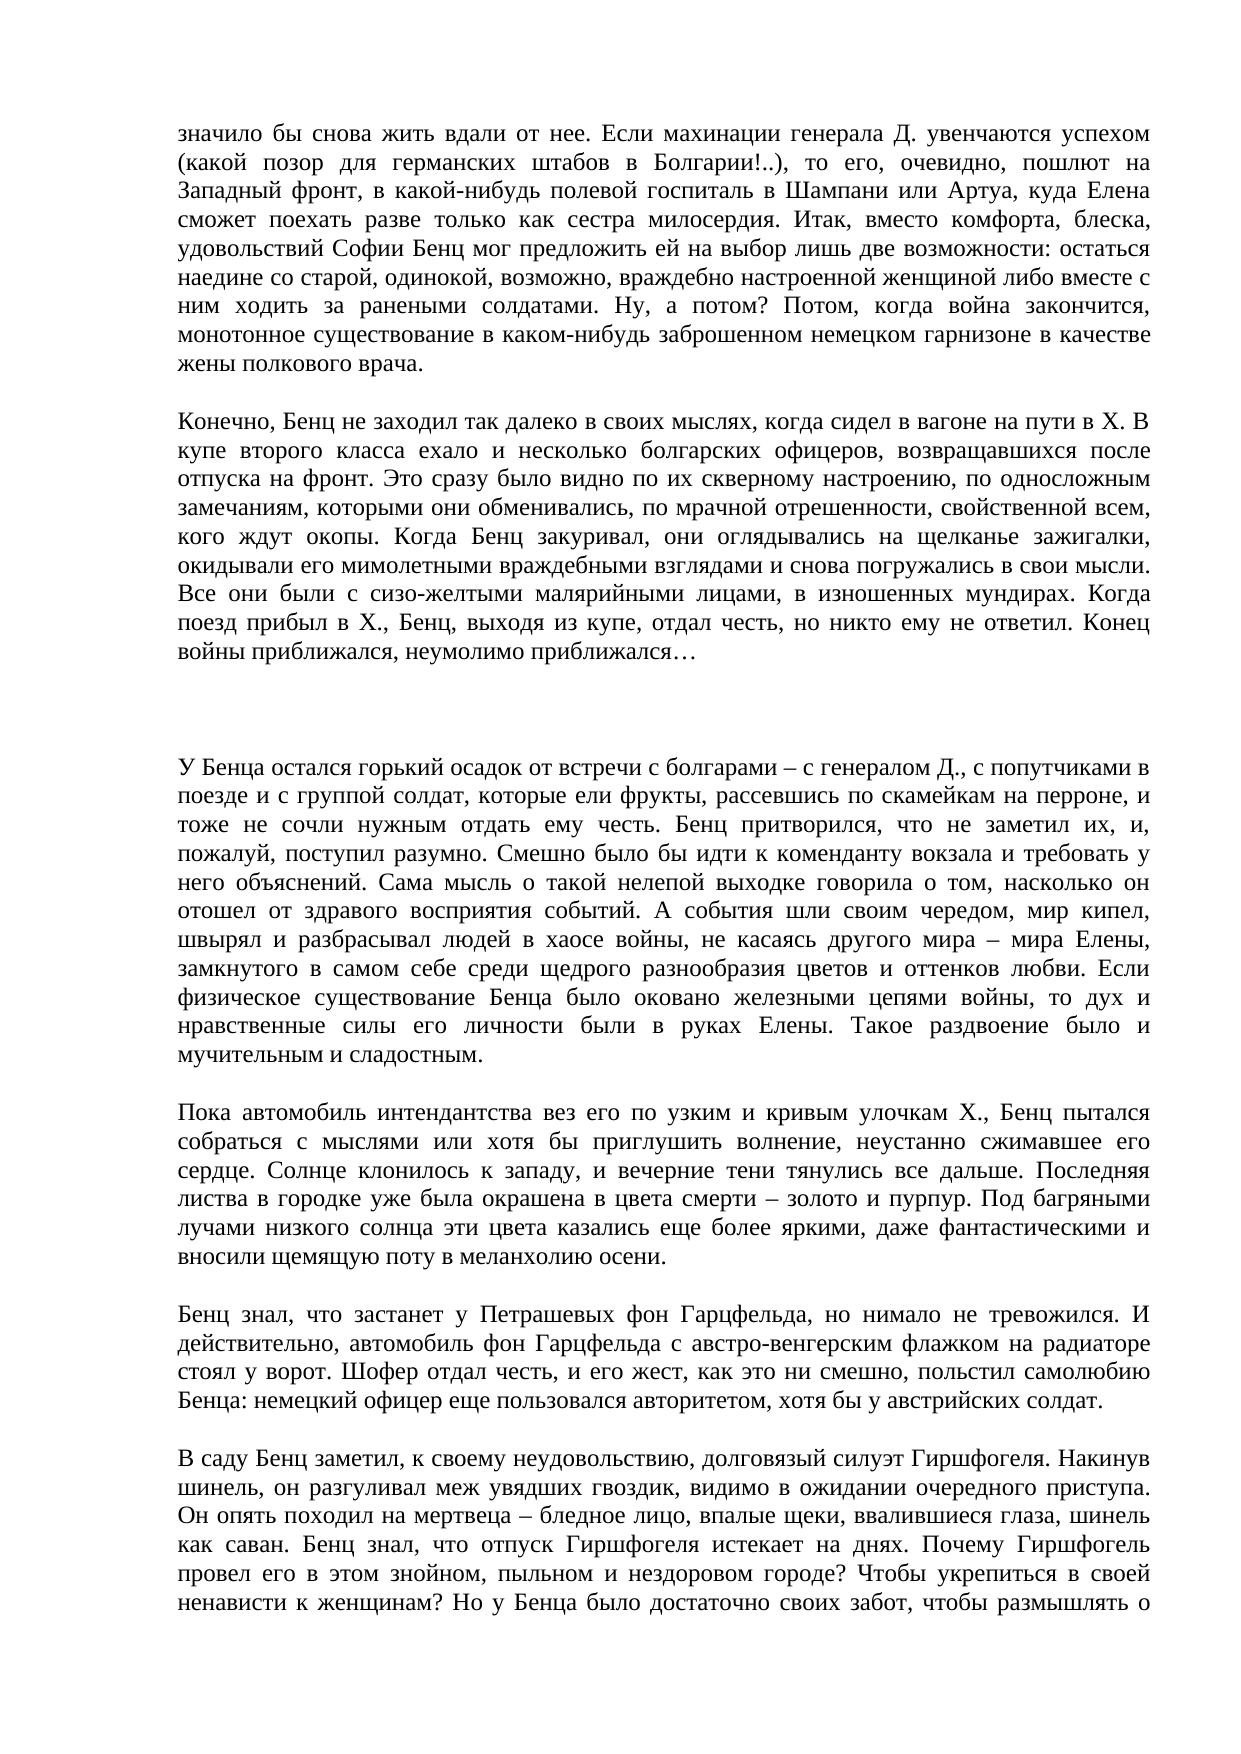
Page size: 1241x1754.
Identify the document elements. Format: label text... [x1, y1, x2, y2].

text Конечно, Бенц не заходил так далеко в своих мыслях, когда сидел в вагоне на пути в X. В купе второго класса ехало и несколько болгарских офицеров, возвращавшихся после отпуска на фронт. Это сразу было видно по их скверному настроению, по односложным замечаниям, которыми они обменивались, по мрачной отрешенности, свойственной всем, кого ждут окопы. Когда Бенц закуривал, они оглядывались на щелканье зажигалки, окидывали его мимолетными враждебными взглядами и снова погружались в свои мысли. Все они были с сизо-желтыми малярийными лицами, в изношенных мундирах. Когда поезд прибыл в X., Бенц, выходя из купе, отдал честь, но никто ему не ответил. Конец войны приближался, неумолимо приближался… [177, 406, 1152, 665]
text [177, 118, 1152, 377]
text Бенц знал, что застанет у Петрашевых фон Гарцфельда, но нимало не тревожился. И действительно, автомобиль фон Гарцфельда с австро-венгерским флажком на радиаторе стоял у ворот. Шофер отдал честь, и его жест, как это ни смешно, польстил самолюбию Бенца: немецкий офицер еще пользовался авторитетом, хотя бы у австрийских солдат. [177, 1299, 1152, 1414]
text Пока автомобиль интендантства вез его по узким и кривым улочкам X., Бенц пытался собраться с мыслями или хотя бы приглушить волнение, неустанно сжимавшее его сердце. Солнце клонилось к западу, и вечерние тени тянулись все дальше. Последняя листва в городке уже была окрашена в цвета смерти – золото и пурпур. Под багряными лучами низкого солнца эти цвета казались еще более яркими, даже фантастическими и вносили щемящую поту в меланхолию осени. [177, 1097, 1152, 1270]
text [177, 1443, 1152, 1616]
text У Бенца остался горький осадок от встречи с болгарами – с генералом Д., с попутчиками в поезде и с группой солдат, которые ели фрукты, рассевшись по скамейкам на перроне, и тоже не сочли нужным отдать ему честь. Бенц притворился, что не заметил их, и, пожалуй, поступил разумно. Смешно было бы идти к коменданту вокзала и требовать у него объяснений. Сама мысль о такой нелепой выходке говорила о том, насколько он отошел от здравого восприятия событий. А события шли своим чередом, мир кипел, швырял и разбрасывал людей в хаосе войны, не касаясь другого мира – мира Елены, замкнутого в самом себе среди щедрого разнообразия цветов и оттенков любви. Если физическое существование Бенца было оковано железными цепями войны, то дух и нравственные силы его личности были в руках Елены. Такое раздвоение было и мучительным и сладостным. [177, 752, 1152, 1068]
